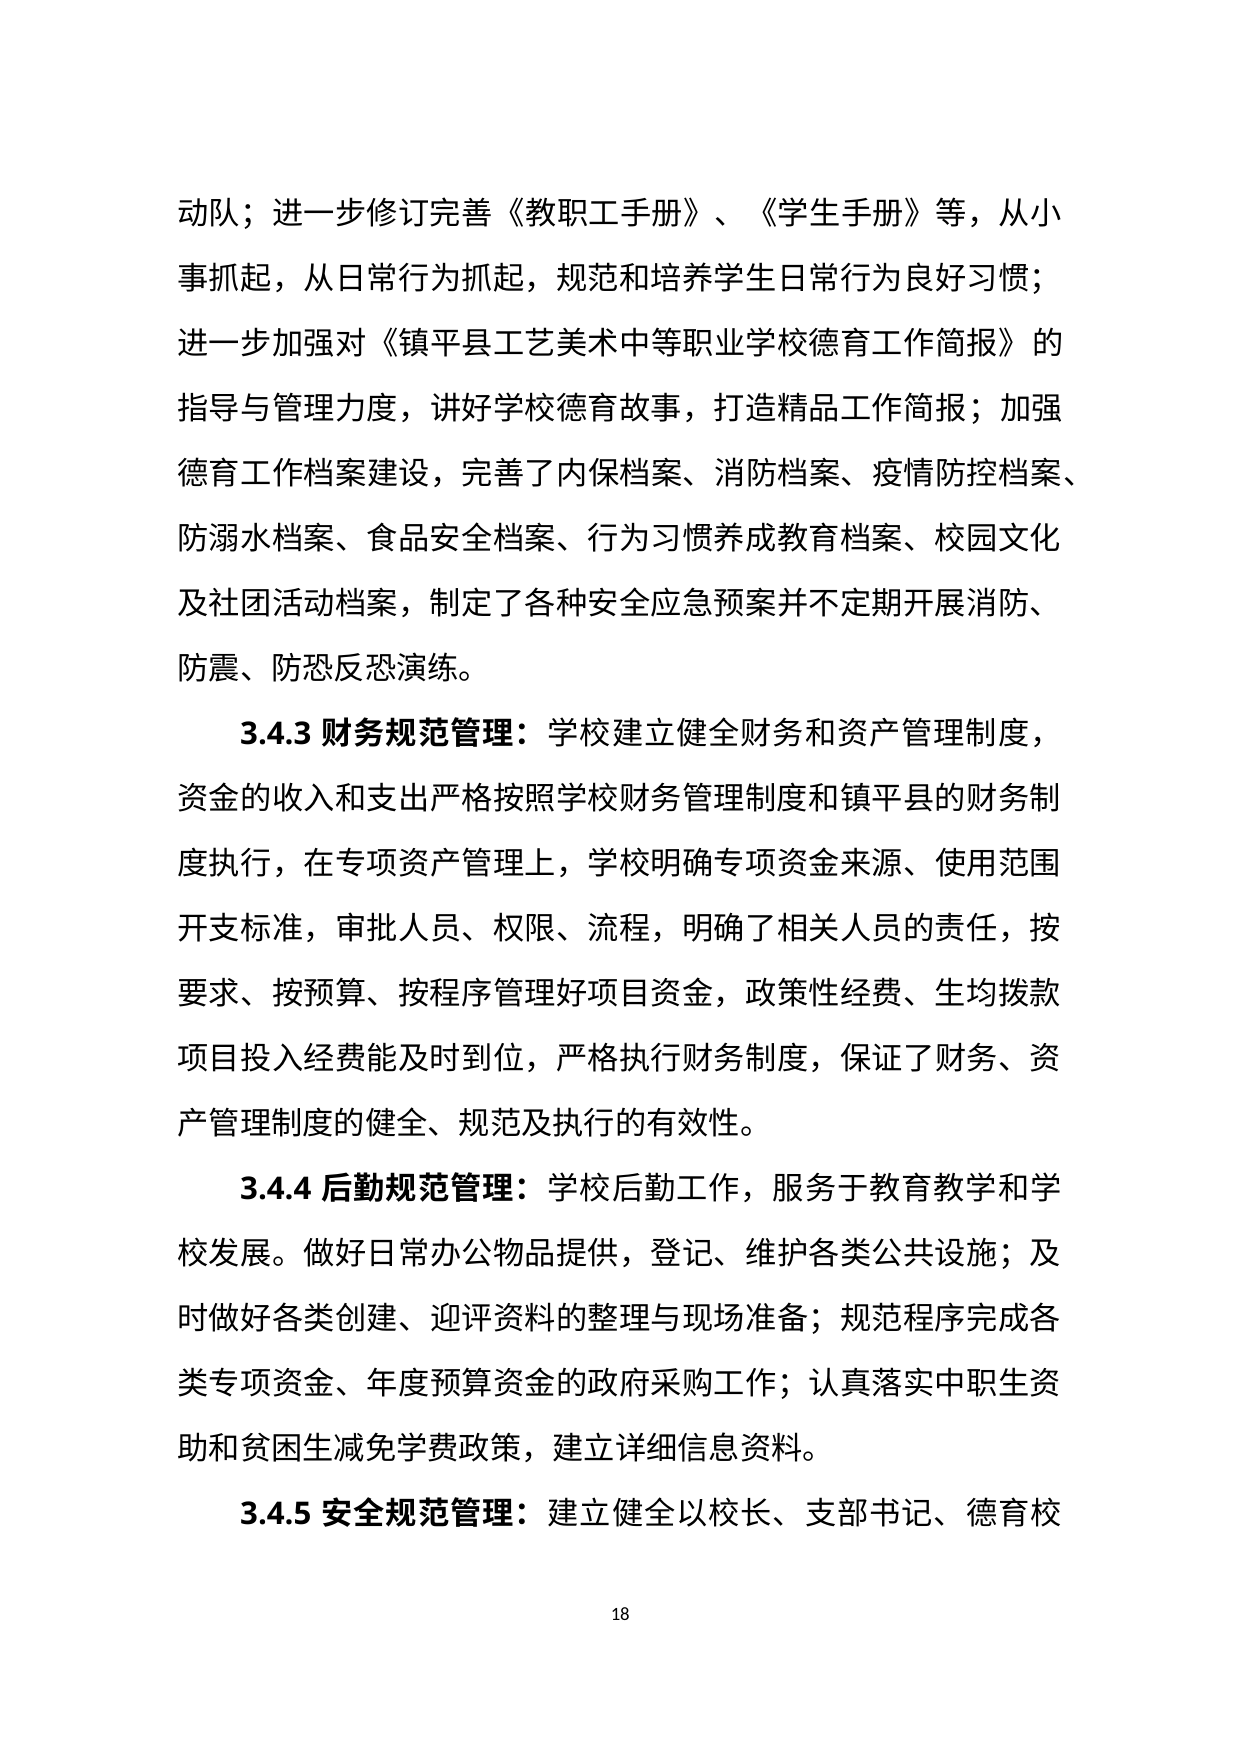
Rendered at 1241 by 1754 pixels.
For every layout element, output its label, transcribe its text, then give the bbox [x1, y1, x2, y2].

text 3.4.3 财务规范管理：学校建立健全财务和资产管理制度，资金的收入和支出严格按照学校财务管理制度和镇平县的财务制度执行，在专项资产管理上，学校明确专项资金来源、使用范围、开支标准，审批人员、权限、流程，明确了相关人员的责任，按要求、按预算、按程序管理好项目资金，政策性经费、生均拨款、项目投入经费能及时到位，严格执行财务制度，保证了财务、资产管理制度的健全、规范及执行的有效性。 [177, 698, 1063, 1153]
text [177, 178, 1063, 698]
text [177, 1478, 1063, 1543]
text 3.4.4 后勤规范管理：学校后勤工作，服务于教育教学和学校发展。做好日常办公物品提供，登记、维护各类公共设施；及时做好各类创建、迎评资料的整理与现场准备；规范程序完成各类专项资金、年度预算资金的政府采购工作；认真落实中职生资助和贫困生减免学费政策，建立详细信息资料。 [177, 1153, 1063, 1478]
